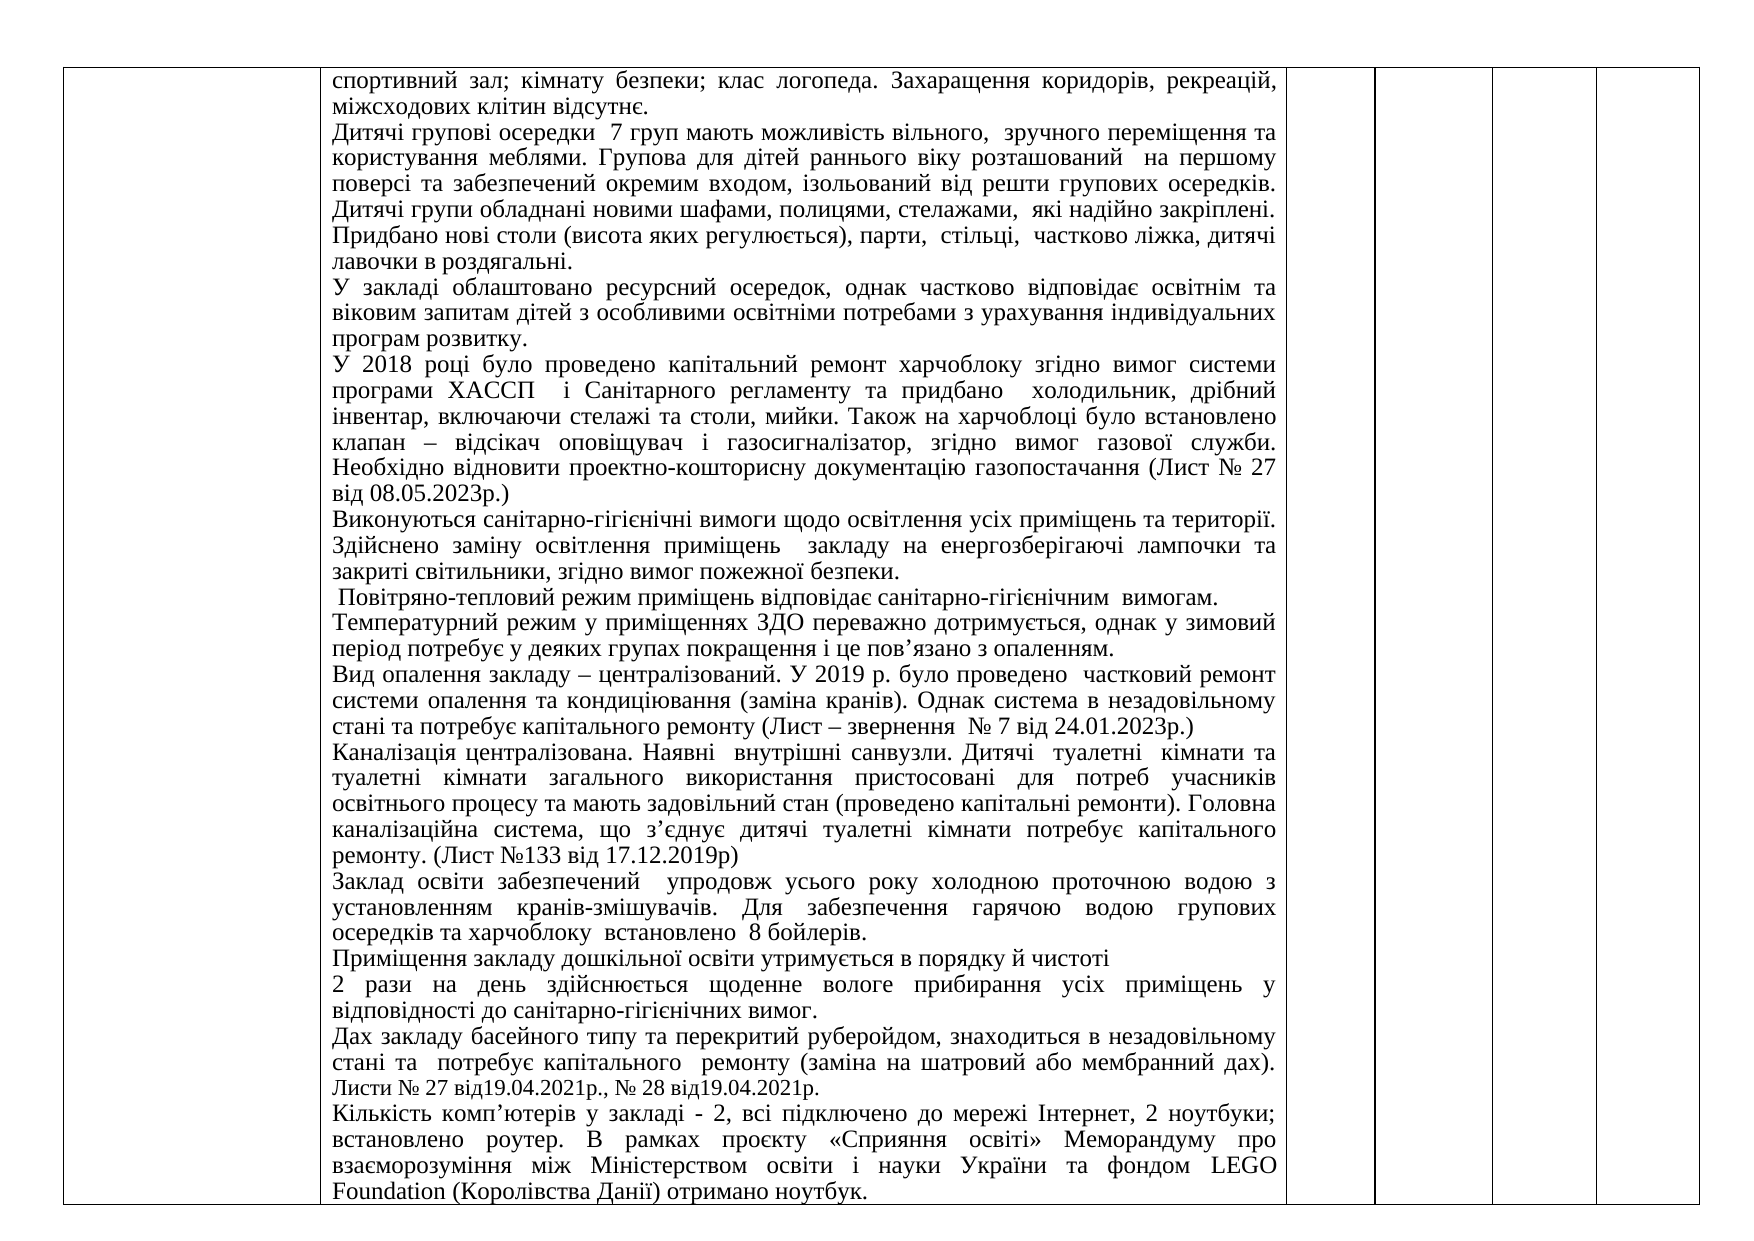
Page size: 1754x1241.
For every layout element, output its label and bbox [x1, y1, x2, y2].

table_cell [1493, 68, 1596, 1204]
table_cell [64, 68, 320, 1204]
